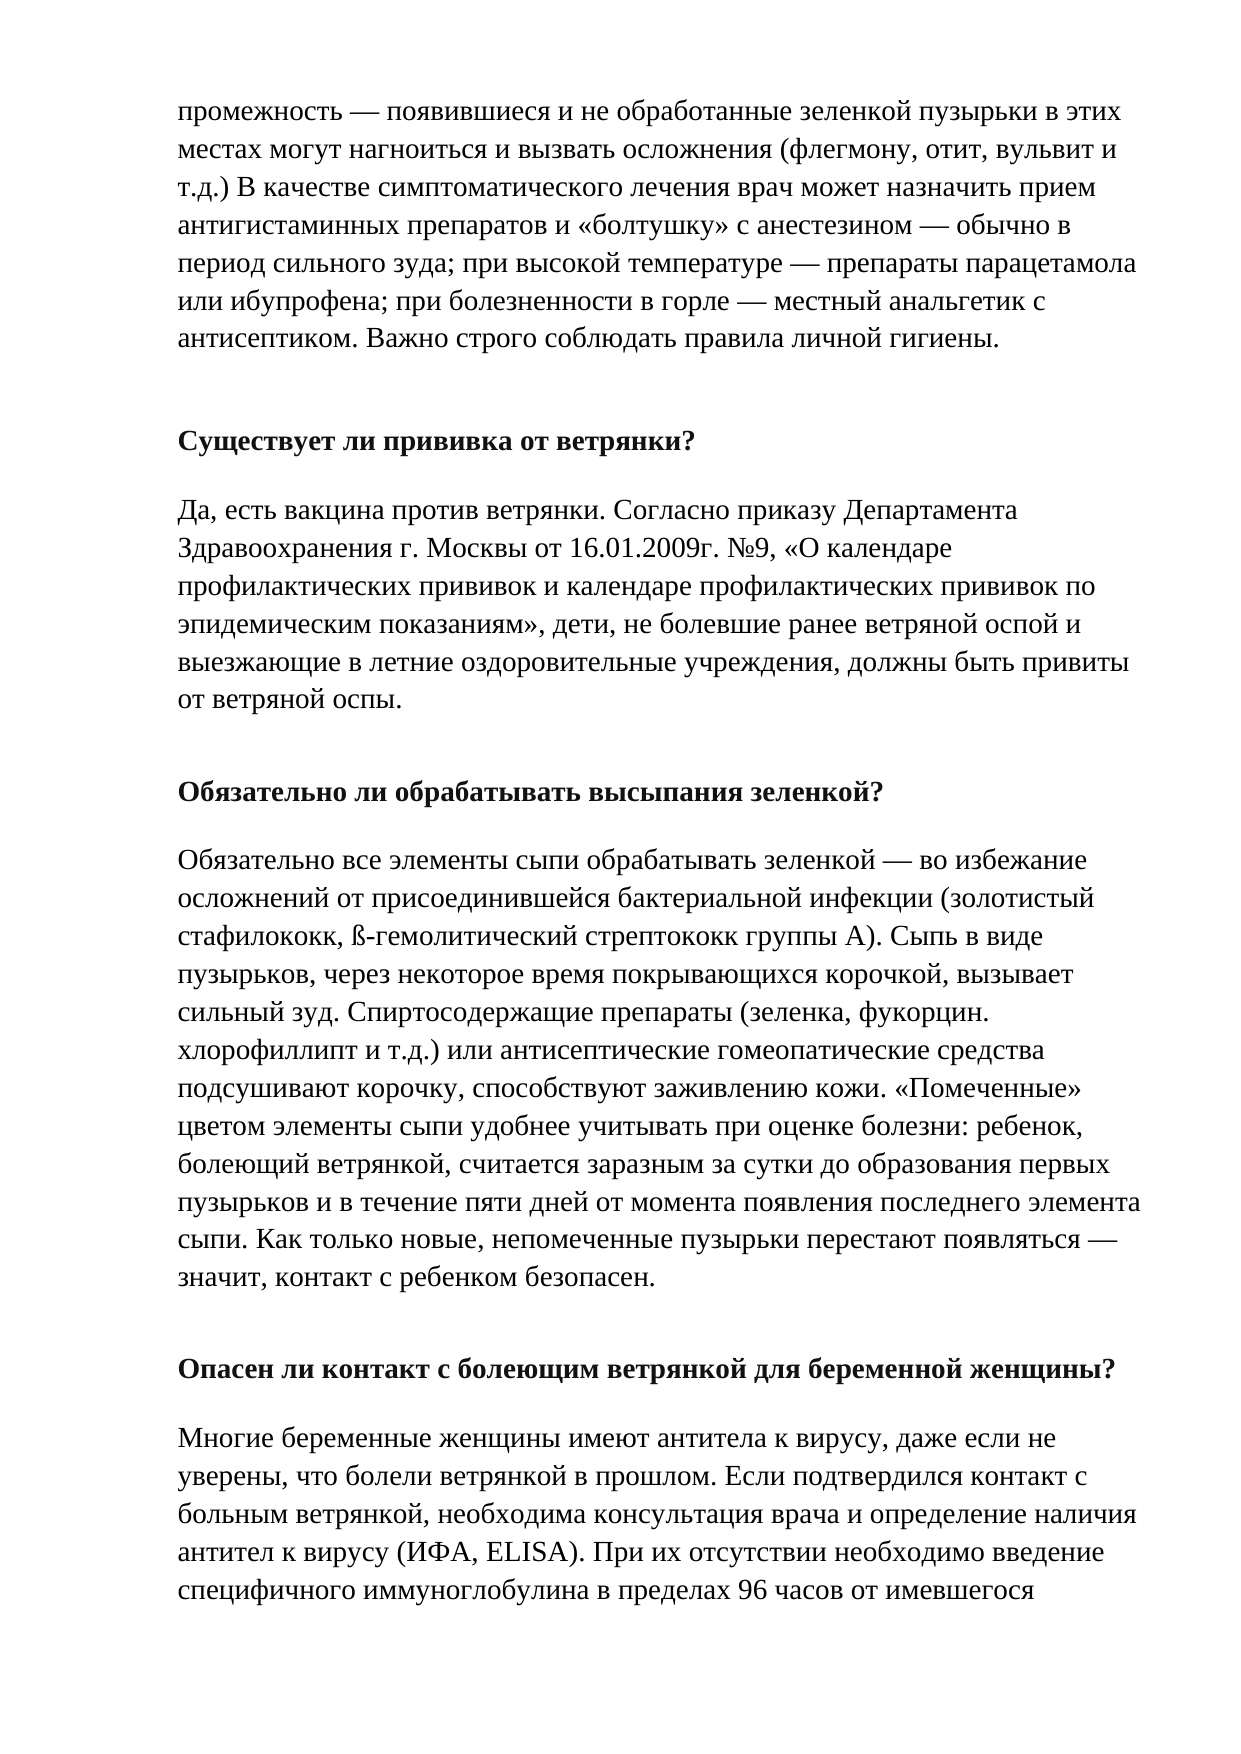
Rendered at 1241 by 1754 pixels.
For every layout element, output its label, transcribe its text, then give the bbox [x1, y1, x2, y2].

text Существует ли прививка от ветрянки? [177, 403, 1152, 457]
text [177, 89, 1152, 354]
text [177, 1416, 1152, 1605]
text Да, есть вакцина против ветрянки. Согласно приказу Департамента Здравоохранения г. Москвы от 16.01.2009г. №9, «О календаре профилактических прививок и календаре профилактических прививок по эпидемическим показаниям», дети, не болевшие ранее ветряной оспой и выезжающие в летние оздоровительные учреждения, должны быть привиты от ветряной оспы. [177, 488, 1152, 715]
text Обязательно ли обрабатывать высыпания зеленкой? [177, 753, 1152, 807]
text Опасен ли контакт с болеющим ветрянкой для беременной женщины? [177, 1331, 1152, 1385]
text Обязательно все элементы сыпи обрабатывать зеленкой — во избежание осложнений от присоединившейся бактериальной инфекции (золотистый стафилококк, ß-гемолитический стрептококк группы А). Сыпь в виде пузырьков, через некоторое время покрывающихся корочкой, вызывает сильный зуд. Спиртосодержащие препараты (зеленка, фукорцин. хлорофиллипт и т.д.) или антисептические гомеопатические средства подсушивают корочку, способствуют заживлению кожи. «Помеченные» цветом элементы сыпи удобнее учитывать при оценке болезни: ребенок, болеющий ветрянкой, считается заразным за сутки до образования первых пузырьков и в течение пяти дней от момента появления последнего элемента сыпи. Как только новые, непомеченные пузырьки перестают появляться — значит, контакт с ребенком безопасен. [177, 838, 1152, 1293]
